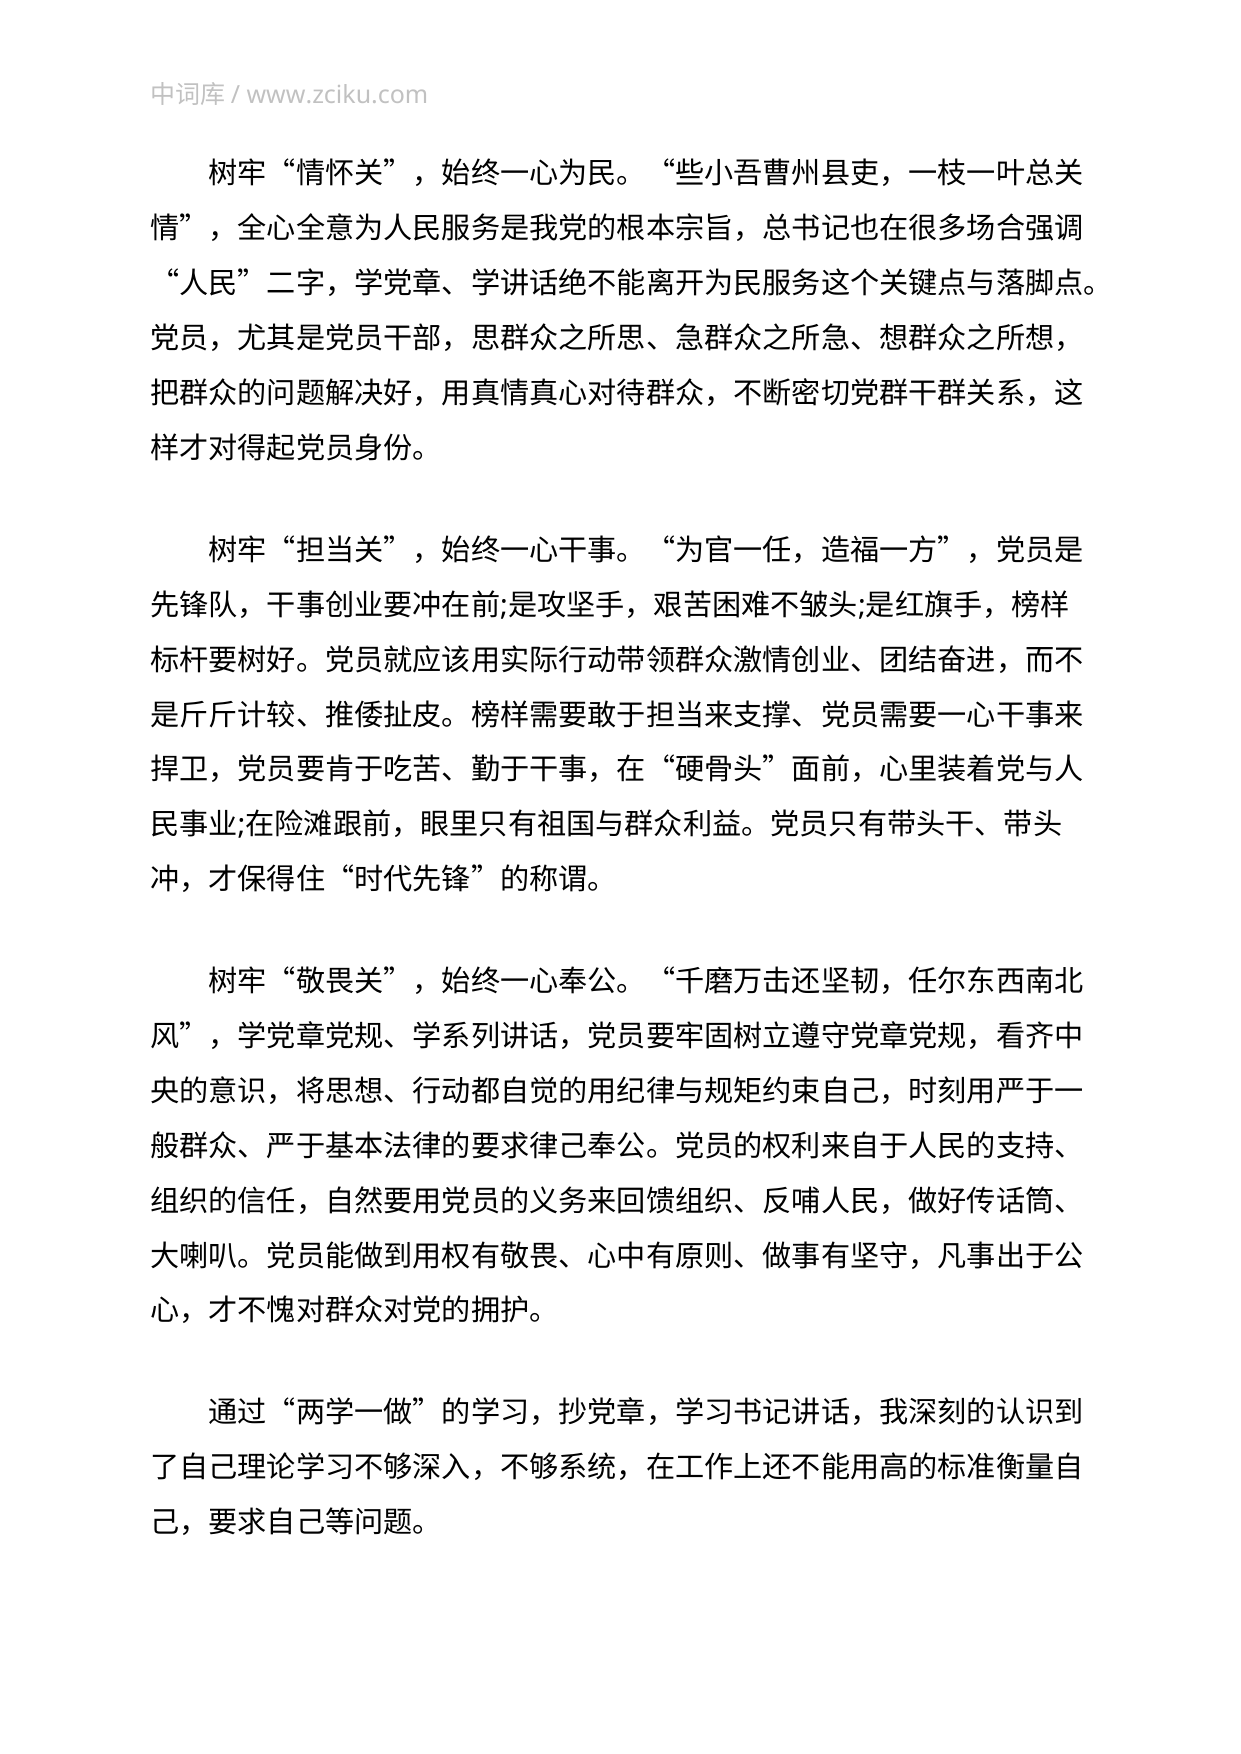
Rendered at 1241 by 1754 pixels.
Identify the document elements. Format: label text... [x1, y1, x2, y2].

text 树牢“担当关”，始终一心干事。“为官一任，造福一方”，党员是先锋队，干事创业要冲在前;是攻坚手，艰苦困难不皱头;是红旗手，榜样标杆要树好。党员就应该用实际行动带领群众激情创业、团结奋进，而不是斤斤计较、推倭扯皮。榜样需要敢于担当来支撑、党员需要一心干事来捍卫，党员要肯于吃苦、勤于干事，在“硬骨头”面前，心里装着党与人民事业;在险滩跟前，眼里只有祖国与群众利益。党员只有带头干、带头冲，才保得住“时代先锋”的称谓。 [150, 526, 1090, 898]
text 树牢“情怀关”，始终一心为民。“些小吾曹州县吏，一枝一叶总关情”，全心全意为人民服务是我党的根本宗旨，总书记也在很多场合强调“人民”二字，学党章、学讲话绝不能离开为民服务这个关键点与落脚点。党员，尤其是党员干部，思群众之所思、急群众之所急、想群众之所想，把群众的问题解决好，用真情真心对待群众，不断密切党群干群关系，这样才对得起党员身份。 [150, 150, 1090, 467]
text 通过“两学一做”的学习，抄党章，学习书记讲话，我深刻的认识到了自己理论学习不够深入，不够系统，在工作上还不能用高的标准衡量自己，要求自己等问题。 [150, 1389, 1090, 1541]
text 树牢“敬畏关”，始终一心奉公。“千磨万击还坚韧，任尔东西南北风”，学党章党规、学系列讲话，党员要牢固树立遵守党章党规，看齐中央的意识，将思想、行动都自觉的用纪律与规矩约束自己，时刻用严于一般群众、严于基本法律的要求律己奉公。党员的权利来自于人民的支持、组织的信任，自然要用党员的义务来回馈组织、反哺人民，做好传话筒、大喇叭。党员能做到用权有敬畏、心中有原则、做事有坚守，凡事出于公心，才不愧对群众对党的拥护。 [150, 958, 1090, 1329]
